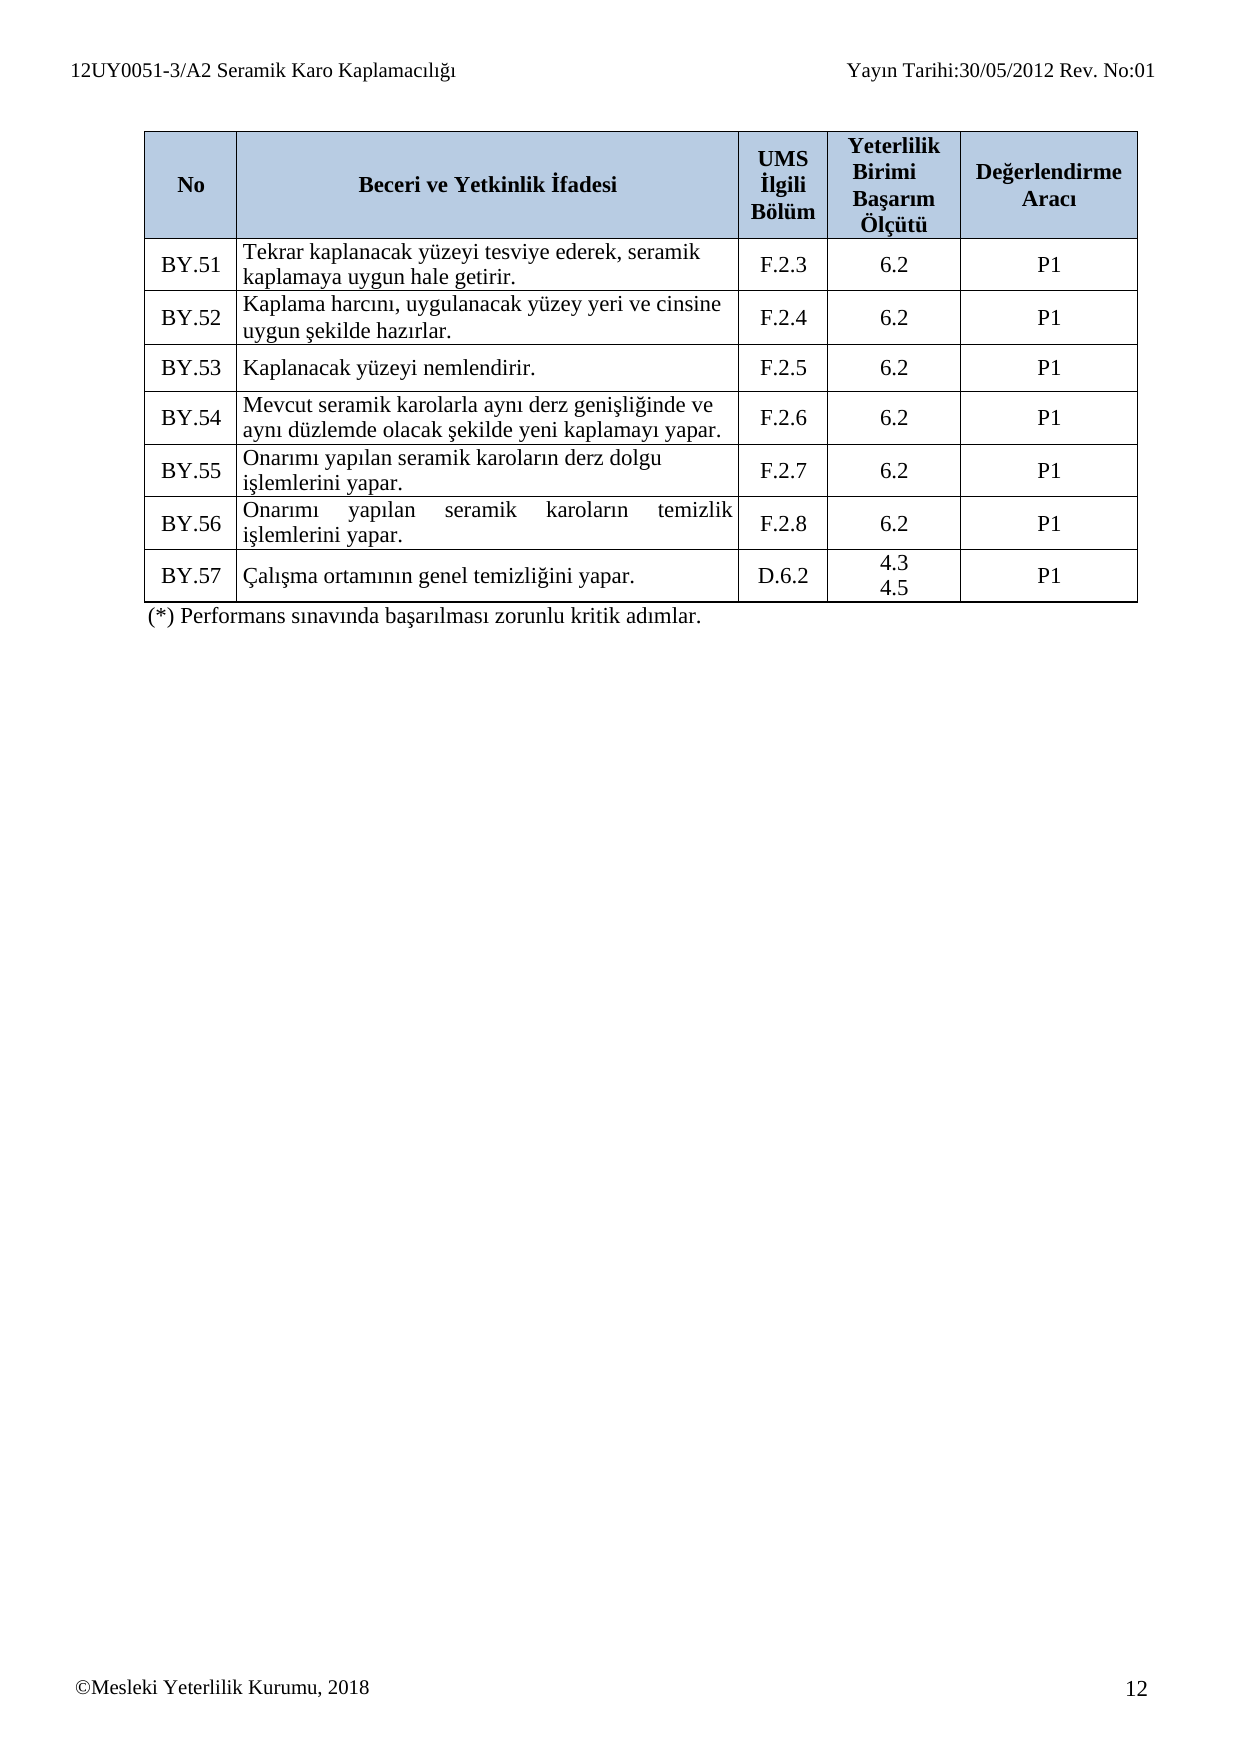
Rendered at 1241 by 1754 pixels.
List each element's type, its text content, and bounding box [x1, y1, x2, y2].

table_cell BY.56 [145, 497, 236, 549]
table_cell 6.2 [828, 497, 960, 549]
table_cell F.2.4 [739, 291, 827, 343]
table_cell D.6.2 [739, 550, 827, 601]
table_cell Onarımı yapılan seramik karoların temizlik işlemlerini yapar. [237, 497, 738, 549]
table_cell Mevcut seramik karolarla aynı derz genişliğinde ve aynı düzlemde olacak şekilde yeni kaplamayı yapar. [237, 392, 738, 443]
table_cell 6.2 [828, 291, 960, 343]
table_cell F.2.8 [739, 497, 827, 549]
table_cell 4.3 4.5 [828, 550, 960, 601]
table_cell BY.55 [145, 445, 236, 496]
table_cell P1 [961, 345, 1137, 391]
table_cell BY.51 [145, 239, 236, 290]
table_cell Kaplanacak yüzeyi nemlendirir. [237, 345, 738, 391]
table_cell Tekrar kaplanacak yüzeyi tesviye ederek, seramik kaplamaya uygun hale getirir. [237, 239, 738, 290]
table_cell BY.53 [145, 345, 236, 391]
table_cell P1 [961, 291, 1137, 343]
table_cell BY.54 [145, 392, 236, 443]
table_cell F.2.6 [739, 392, 827, 443]
table_cell P1 [961, 445, 1137, 496]
table_header Değerlendirme Aracı [961, 132, 1137, 238]
table_header UMS İlgili Bölüm [739, 132, 827, 238]
table_cell 6.2 [828, 345, 960, 391]
table_cell 6.2 [828, 239, 960, 290]
table_cell F.2.3 [739, 239, 827, 290]
table_header No [145, 132, 236, 238]
table_cell F.2.5 [739, 345, 827, 391]
table_header Beceri ve Yetkinlik İfadesi [237, 132, 738, 238]
table_cell BY.52 [145, 291, 236, 343]
table_header Yeterlilik Birimi Başarım Ölçütü [828, 132, 960, 238]
table_cell P1 [961, 497, 1137, 549]
table_cell Kaplama harcını, uygulanacak yüzey yeri ve cinsine uygun şekilde hazırlar. [237, 291, 738, 343]
table_cell P1 [961, 550, 1137, 601]
table_cell F.2.7 [739, 445, 827, 496]
table_cell P1 [961, 239, 1137, 290]
table_cell P1 [961, 392, 1137, 443]
text (*) Performans sınavında başarılması zorunlu kritik adımlar. [148, 602, 1171, 628]
table_cell 6.2 [828, 392, 960, 443]
table_cell Çalışma ortamının genel temizliğini yapar. [237, 550, 738, 601]
table_cell BY.57 [145, 550, 236, 601]
table_cell Onarımı yapılan seramik karoların derz dolgu işlemlerini yapar. [237, 445, 738, 496]
table_cell 6.2 [828, 445, 960, 496]
